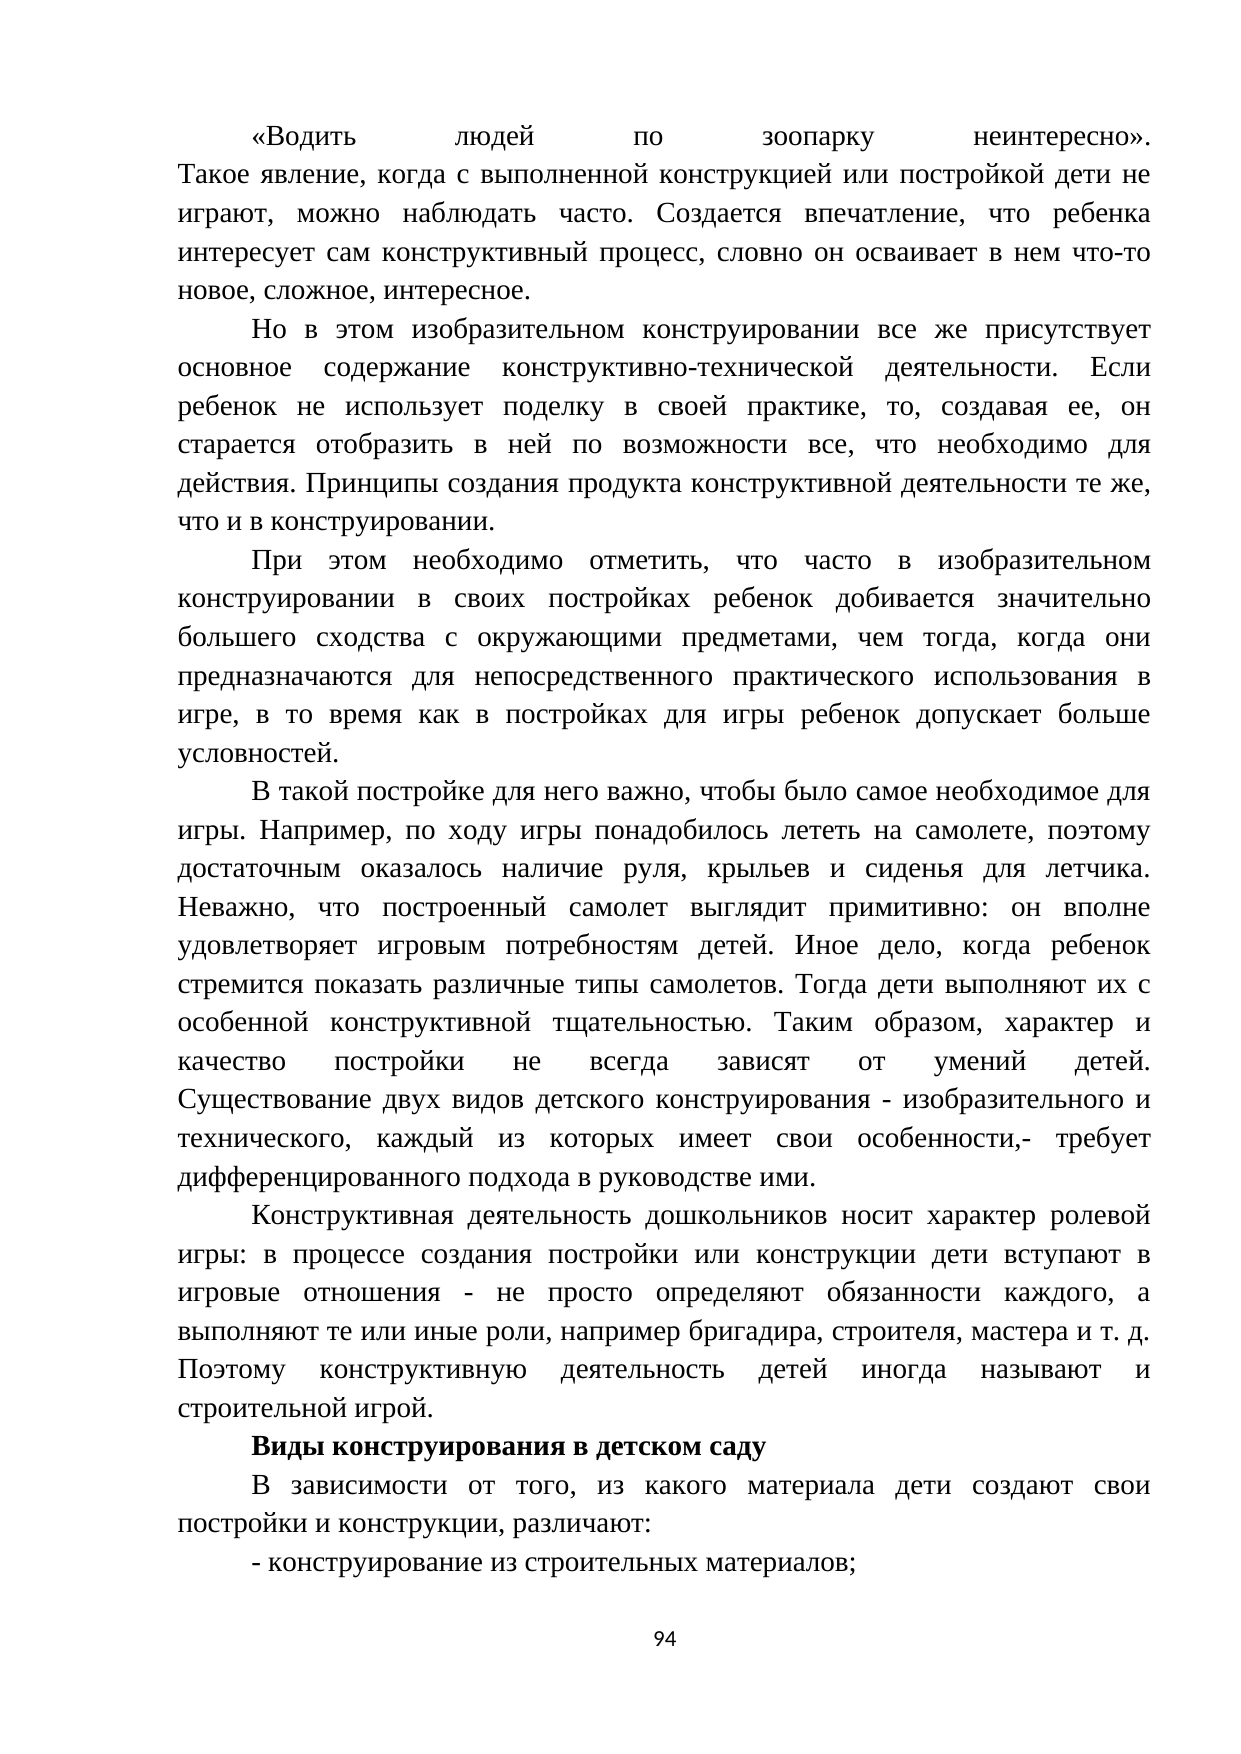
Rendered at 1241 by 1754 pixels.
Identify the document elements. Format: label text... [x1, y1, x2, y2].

text В зависимости от того, из какого материала дети создают свои постройки и конструкции, различают: [177, 1467, 1152, 1539]
text «Водить людей по зоопарку неинтересно». Такое явление, когда с выполненной конструкцией или постройкой дети не играют, можно наблюдать часто. Создается впечатление, что ребенка интересует сам конструктивный процесс, словно он осваивает в нем что-то новое, сложное, интересное. [177, 118, 1152, 306]
text Конструктивная деятельность дошкольников носит характер ролевой игры: в процессе создания постройки или конструкции дети вступают в игровые отношения - не просто определяют обязанности каждого, а выполняют те или иные роли, например бригадира, строителя, мастера и т. д. Поэтому конструктивную деятельность детей иногда называют и строительной игрой. [177, 1197, 1152, 1423]
text - конструирование из строительных материалов; [177, 1544, 1152, 1578]
text В такой постройке для него важно, чтобы было самое необходимое для игры. Например, по ходу игры понадобилось лететь на самолете, поэтому достаточным оказалось наличие руля, крыльев и сиденья для летчика. Неважно, что построенный самолет выглядит примитивно: он вполне удовлетворяет игровым потребностям детей. Иное дело, когда ребенок стремится показать различные типы самолетов. Тогда дети выполняют их с особенной конструктивной тщательностью. Таким образом, характер и качество постройки не всегда зависят от умений детей. Существование двух видов детского конструирования - изобразительного и технического, каждый из которых имеет свои особенности,- требует дифференцированного подхода в руководстве ими. [177, 773, 1152, 1192]
text Но в этом изобразительном конструировании все же присутствует основное содержание конструктивно-технической деятельности. Если ребенок не использует поделку в своей практике, то, создавая ее, он старается отобразить в ней по возможности все, что необходимо для действия. Принципы создания продукта конструктивной деятельности те же, что и в конструировании. [177, 311, 1152, 537]
text При этом необходимо отметить, что часто в изобразительном конструировании в своих постройках ребенок добивается значительно большего сходства с окружающими предметами, чем тогда, когда они предназначаются для непосредственного практического использования в игре, в то время как в постройках для игры ребенок допускает больше условностей. [177, 542, 1152, 768]
text Виды конструирования в детском саду [177, 1428, 1152, 1462]
